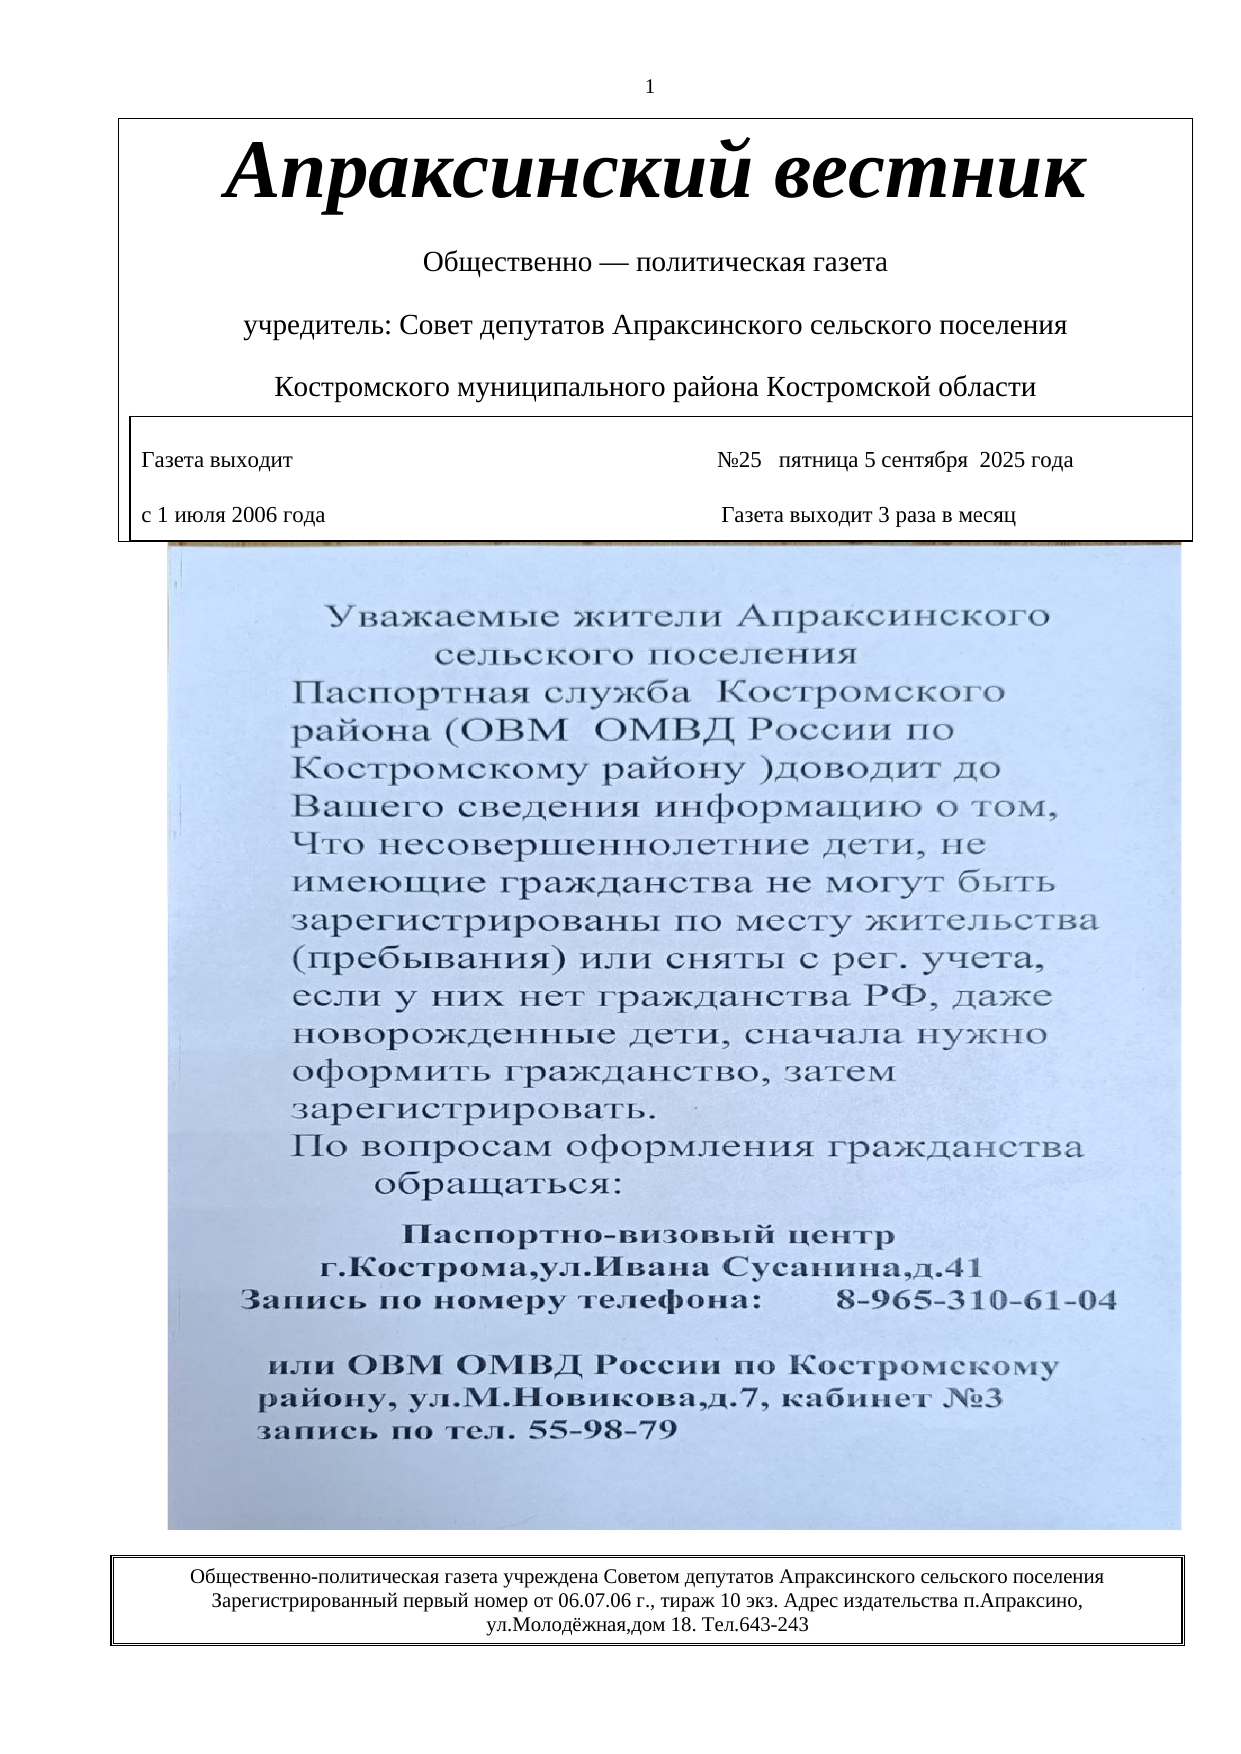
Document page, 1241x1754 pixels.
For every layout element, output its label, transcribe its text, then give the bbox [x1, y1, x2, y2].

table_header Апраксинский вестник Общественно — политическая газета учредитель: Совет депутатов Апраксинского сельского поселения Костромского муниципального района Костромской области [119, 119, 1192, 541]
picture [167, 542, 1182, 1530]
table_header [114, 1558, 1181, 1643]
